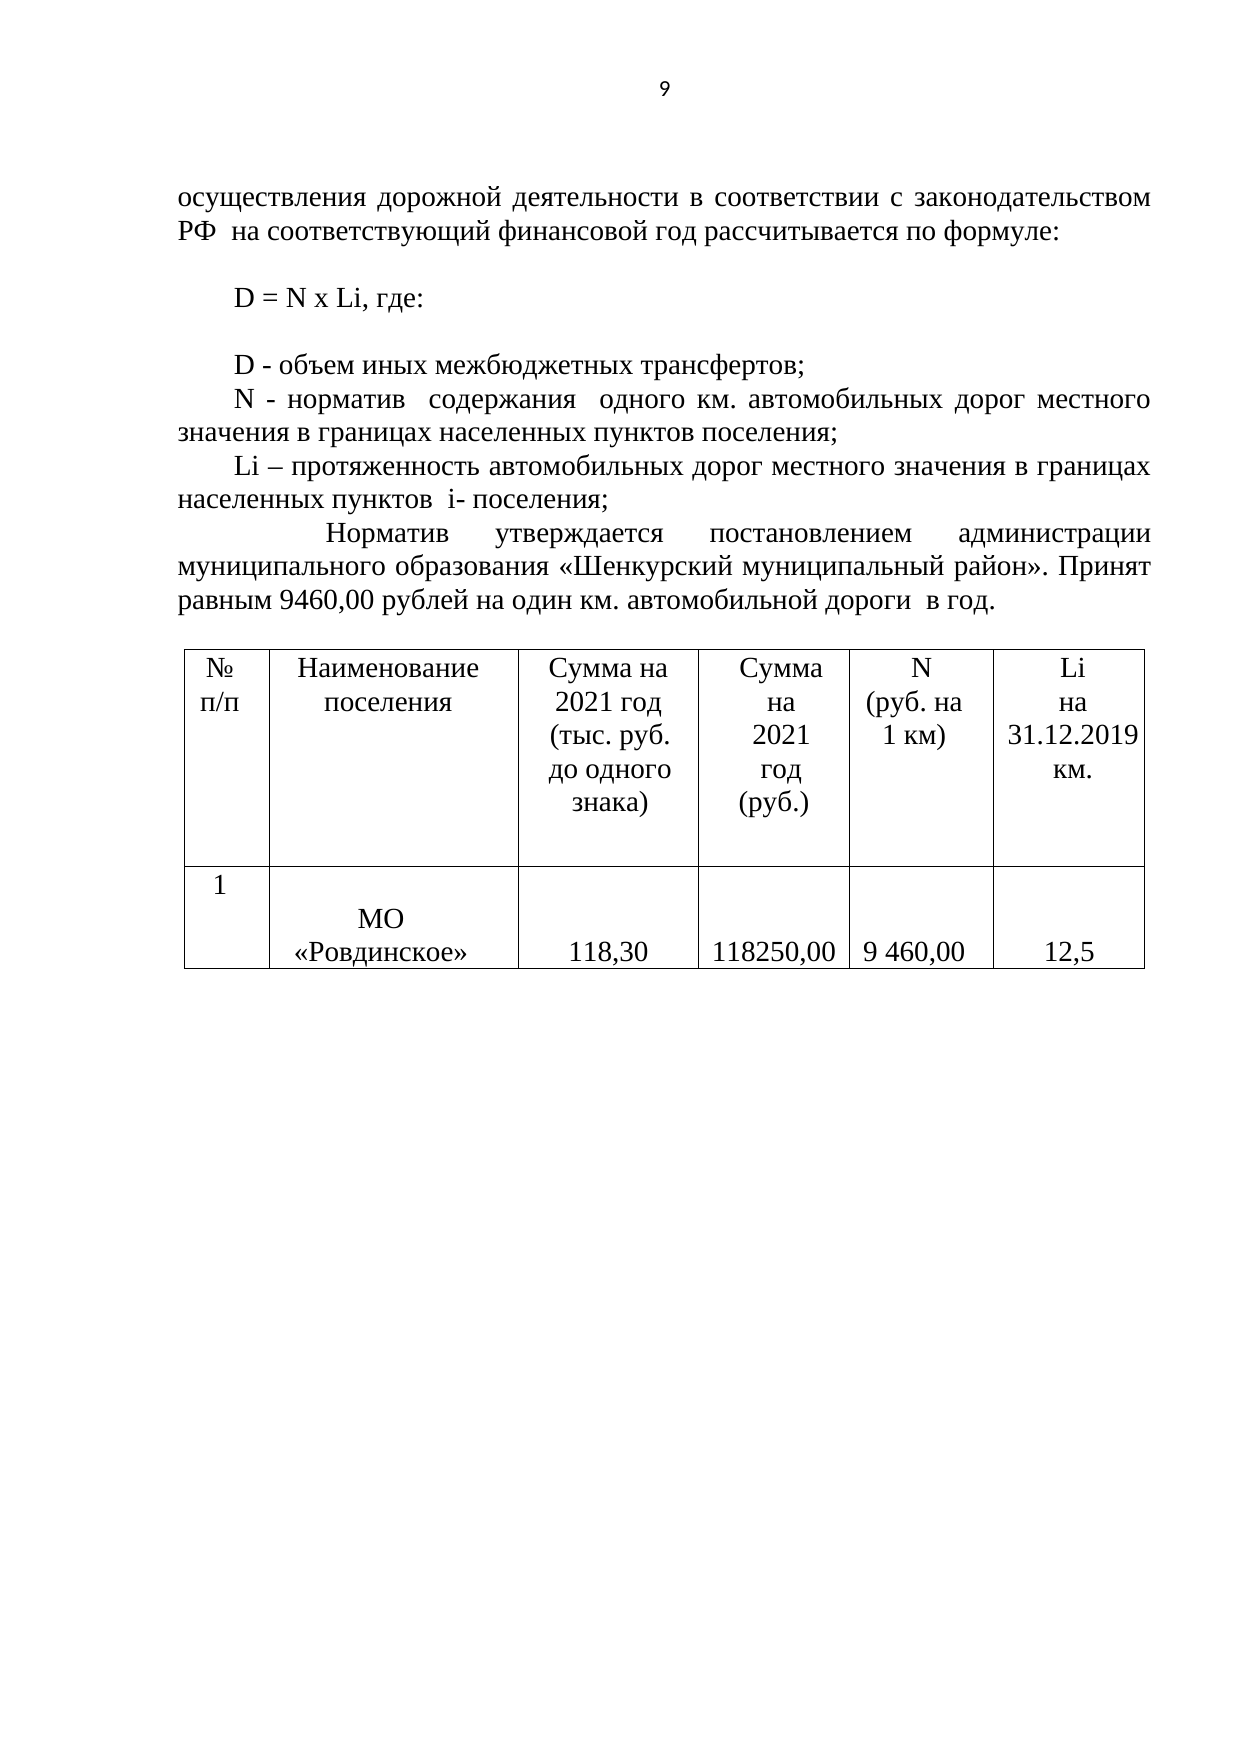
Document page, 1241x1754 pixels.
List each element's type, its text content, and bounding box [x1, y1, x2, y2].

table_header № п/п [185, 650, 269, 866]
text D = N x Li, где: [177, 280, 1152, 314]
table_header Наименование поселения [270, 650, 518, 866]
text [177, 179, 1152, 247]
text N - норматив содержания одного км. автомобильных дорог местного значения в границах населенных пунктов поселения; [177, 381, 1152, 448]
table_header Сумма на 2021 год (руб.) [699, 650, 849, 866]
text Норматив утверждается постановлением администрации муниципального образования «Шенкурский муниципальный район». Принят равным 9460,00 рублей на один км. автомобильной дороги в год. [177, 515, 1152, 616]
table_cell 9 460,00 [850, 867, 993, 968]
table_header Сумма на 2021 год (тыс. руб. до одного знака) [519, 650, 698, 866]
text D - объем иных межбюджетных трансфертов; [177, 347, 1152, 381]
text Li – протяженность автомобильных дорог местного значения в границах населенных пунктов i- поселения; [177, 448, 1152, 515]
table_cell 118,30 [519, 867, 698, 968]
table_cell 12,5 [994, 867, 1144, 968]
table_cell МО «Ровдинское» [270, 867, 518, 968]
table_header Li на 31.12.2019 км. [994, 650, 1144, 866]
table_cell 1 [185, 867, 269, 968]
table_cell 118250,00 [699, 867, 849, 968]
table_header N (руб. на 1 км) [850, 650, 993, 866]
